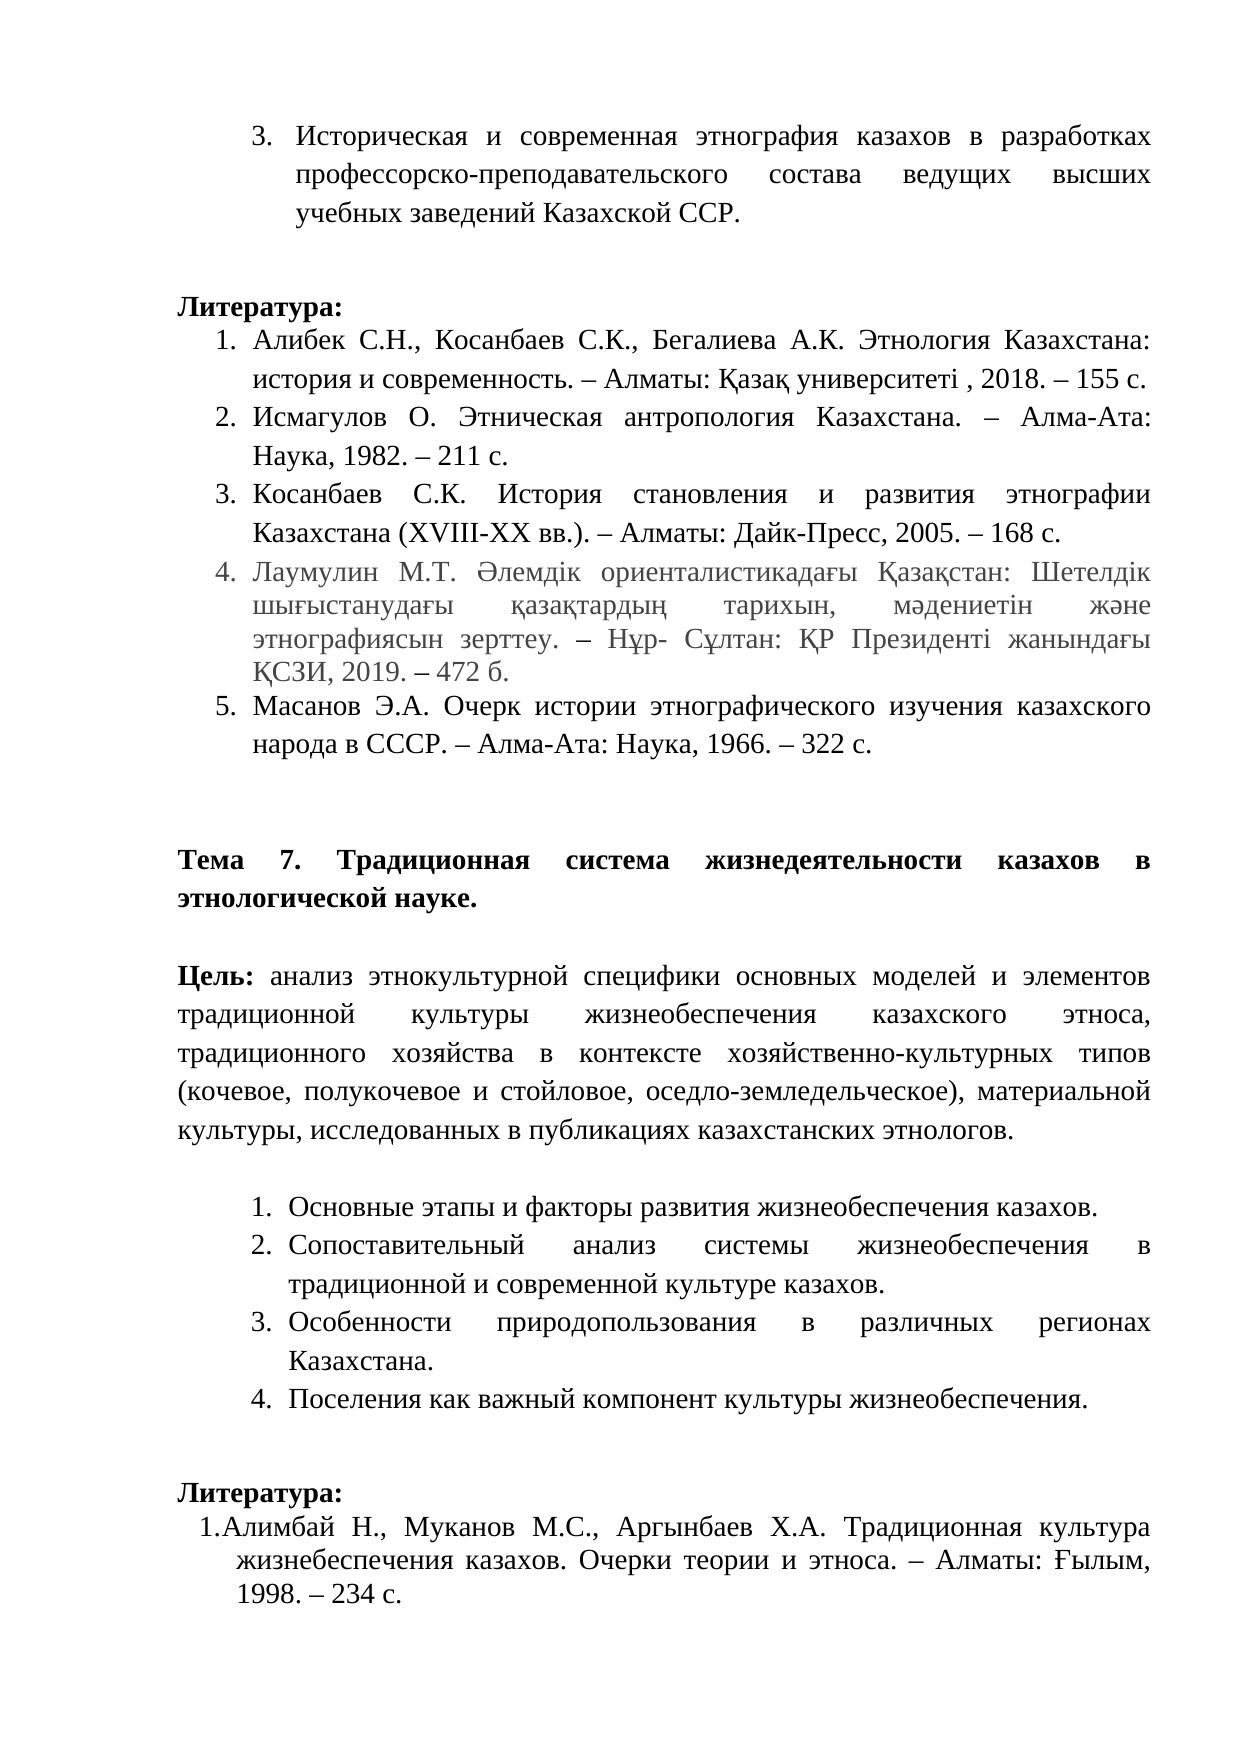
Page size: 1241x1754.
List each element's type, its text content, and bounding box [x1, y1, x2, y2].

list Сопоставительный анализ системы жизнеобеспечения в традиционной и современной культуре казахов. [251, 1227, 1152, 1299]
list Алибек С.Н., Косанбаев С.К., Бегалиева А.К. Этнология Казахстана: история и современность. – Алматы: Қазақ университеті , 2018. – 155 с. [215, 322, 1152, 394]
list Лаумулин М.Т. Әлемдік ориенталистикадағы Қазақстан: Шетелдік шығыстанудағы қазақтардың тарихын, мәдениетін және этнографиясын зерттеу. – Нұр- Сұлтан: ҚР Президенті жанындағы ҚСЗИ, 2019. – 472 б. [215, 554, 1152, 688]
text Литература: [177, 289, 1152, 322]
text Литература: [177, 1475, 1152, 1509]
text Тема 7. Традиционная система жизнедеятельности казахов в этнологической науке. [177, 842, 1152, 914]
list Косанбаев С.К. История становления и развития этнографии Казахстана (XVIII-XX вв.). – Алматы: Дайк-Пресс, 2005. – 168 с. [215, 477, 1152, 549]
list Масанов Э.А. Очерк истории этнографического изучения казахского народа в СССР. – Алма-Ата: Наука, 1966. – 322 с. [215, 688, 1152, 760]
list Основные этапы и факторы развития жизнеобеспечения казахов. [251, 1189, 1152, 1222]
list Алимбай Н., Муканов М.С., Аргынбаев Х.А. Традиционная культура жизнебеспечения казахов. Очерки теории и этноса. – Алматы: Ғылым, 1998. – 234 с. [199, 1509, 1152, 1609]
list Историческая и современная этнография казахов в разработках профессорско-преподавательского состава ведущих высших учебных заведений Казахской ССР. [251, 118, 1152, 229]
list Поселения как важный компонент культуры жизнеобеспечения. [251, 1382, 1152, 1415]
list Особенности природопользования в различных регионах Казахстана. [251, 1304, 1152, 1377]
list Исмагулов О. Этническая антропология Казахстана. – Алма-Ата: Наука, 1982. – 211 с. [215, 399, 1152, 472]
text Цель: анализ этнокультурной специфики основных моделей и элементов традиционной культуры жизнеобеспечения казахского этноса, традиционного хозяйства в контексте хозяйственно-культурных типов (кочевое, полукочевое и стойловое, оседло-земледельческое), материальной культуры, исследованных в публикациях казахстанских этнологов. [177, 958, 1152, 1145]
